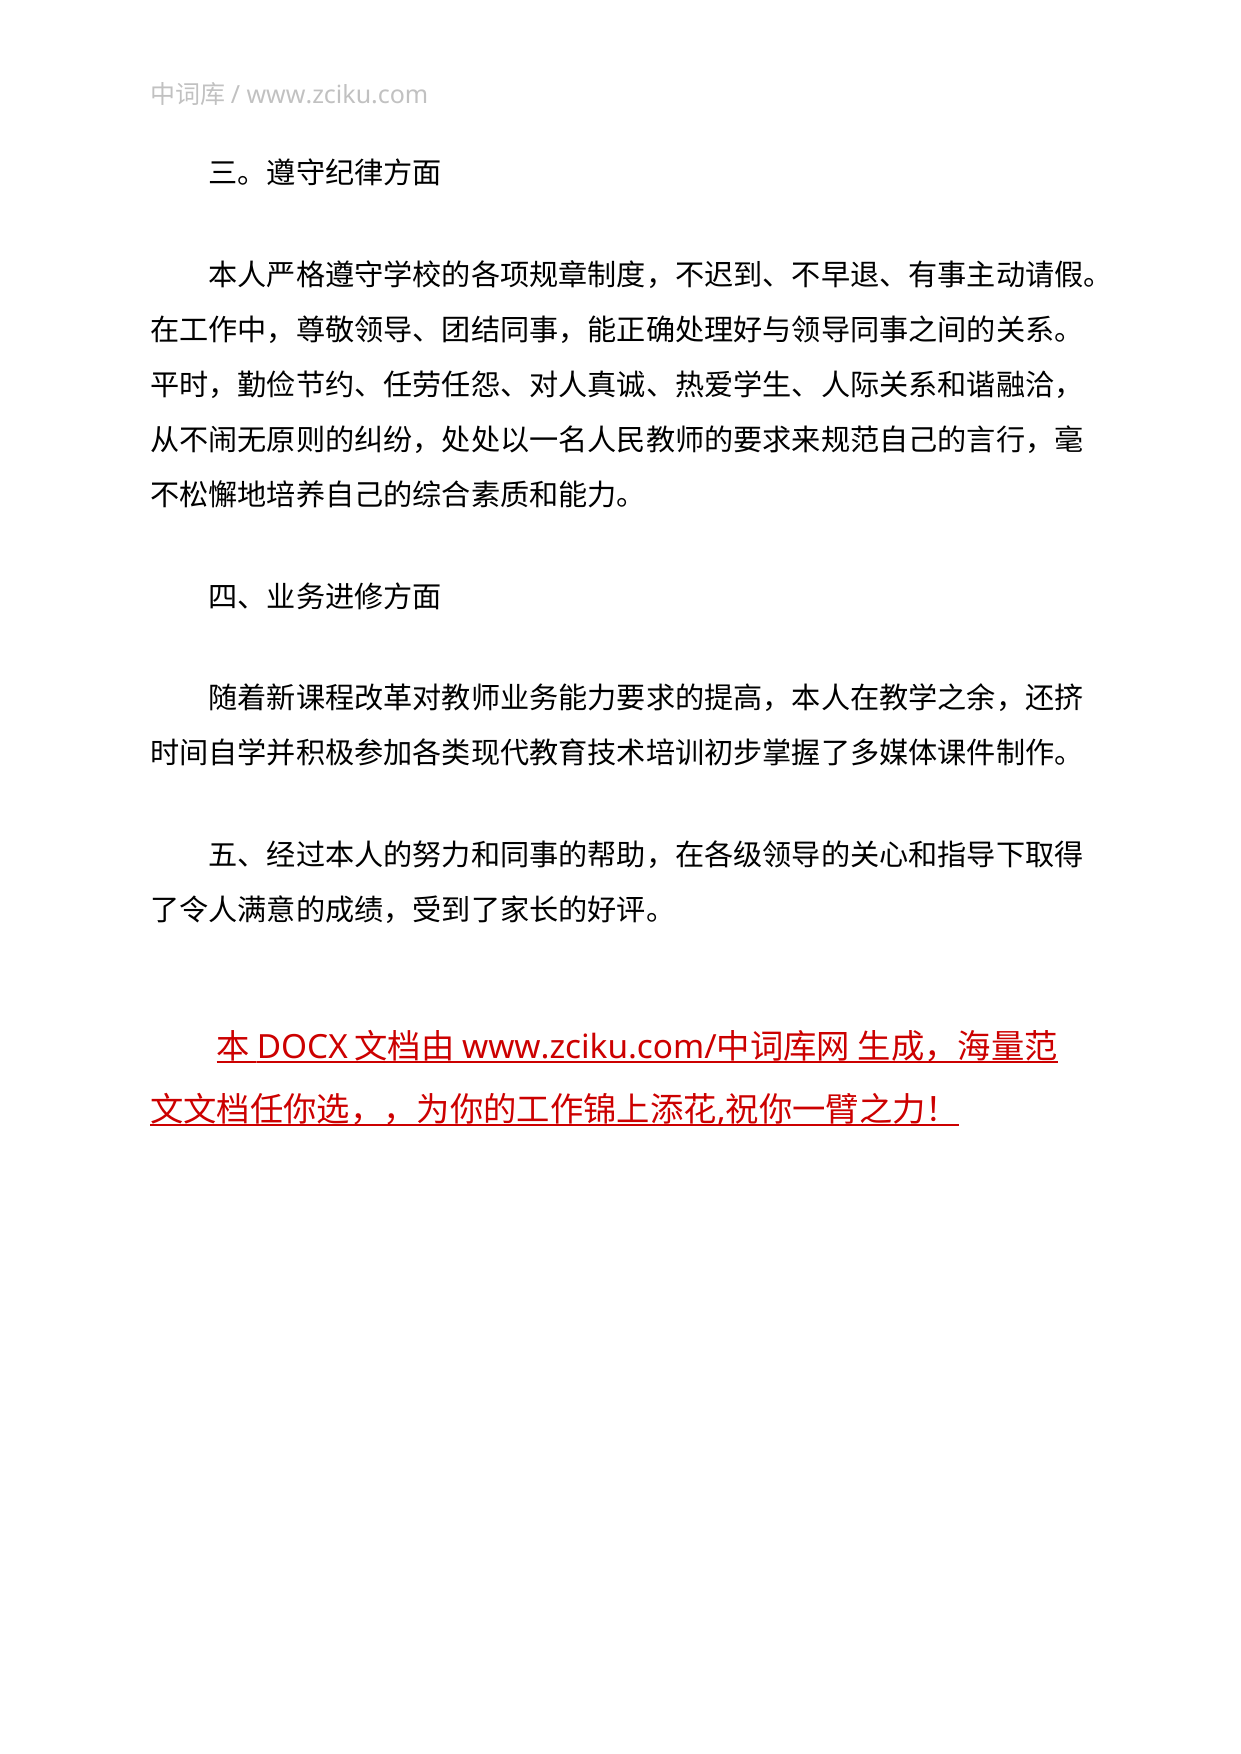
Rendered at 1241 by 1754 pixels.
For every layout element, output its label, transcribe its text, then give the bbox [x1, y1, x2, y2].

text 本DOCX文档由 www.zciku.com/中词库网 生成，海量范文文档任你选，，为你的工作锦上添花,祝你一臂之力！ [150, 1019, 1090, 1131]
text 本人严格遵守学校的各项规章制度，不迟到、不早退、有事主动请假。在工作中，尊敬领导、团结同事，能正确处理好与领导同事之间的关系。平时，勤俭节约、任劳任怨、对人真诚、热爱学生、人际关系和谐融洽，从不闹无原则的纠纷，处处以一名人民教师的要求来规范自己的言行，毫不松懈地培养自己的综合素质和能力。 [150, 252, 1090, 514]
text 五、经过本人的努力和同事的帮助，在各级领导的关心和指导下取得了令人满意的成绩，受到了家长的好评。 [150, 832, 1090, 929]
text 四、业务进修方面 [150, 573, 1090, 615]
text 随着新课程改革对教师业务能力要求的提高，本人在教学之余，还挤时间自学并积极参加各类现代教育技术培训初步掌握了多媒体课件制作。 [150, 675, 1090, 772]
text 三。遵守纪律方面 [150, 150, 1090, 192]
